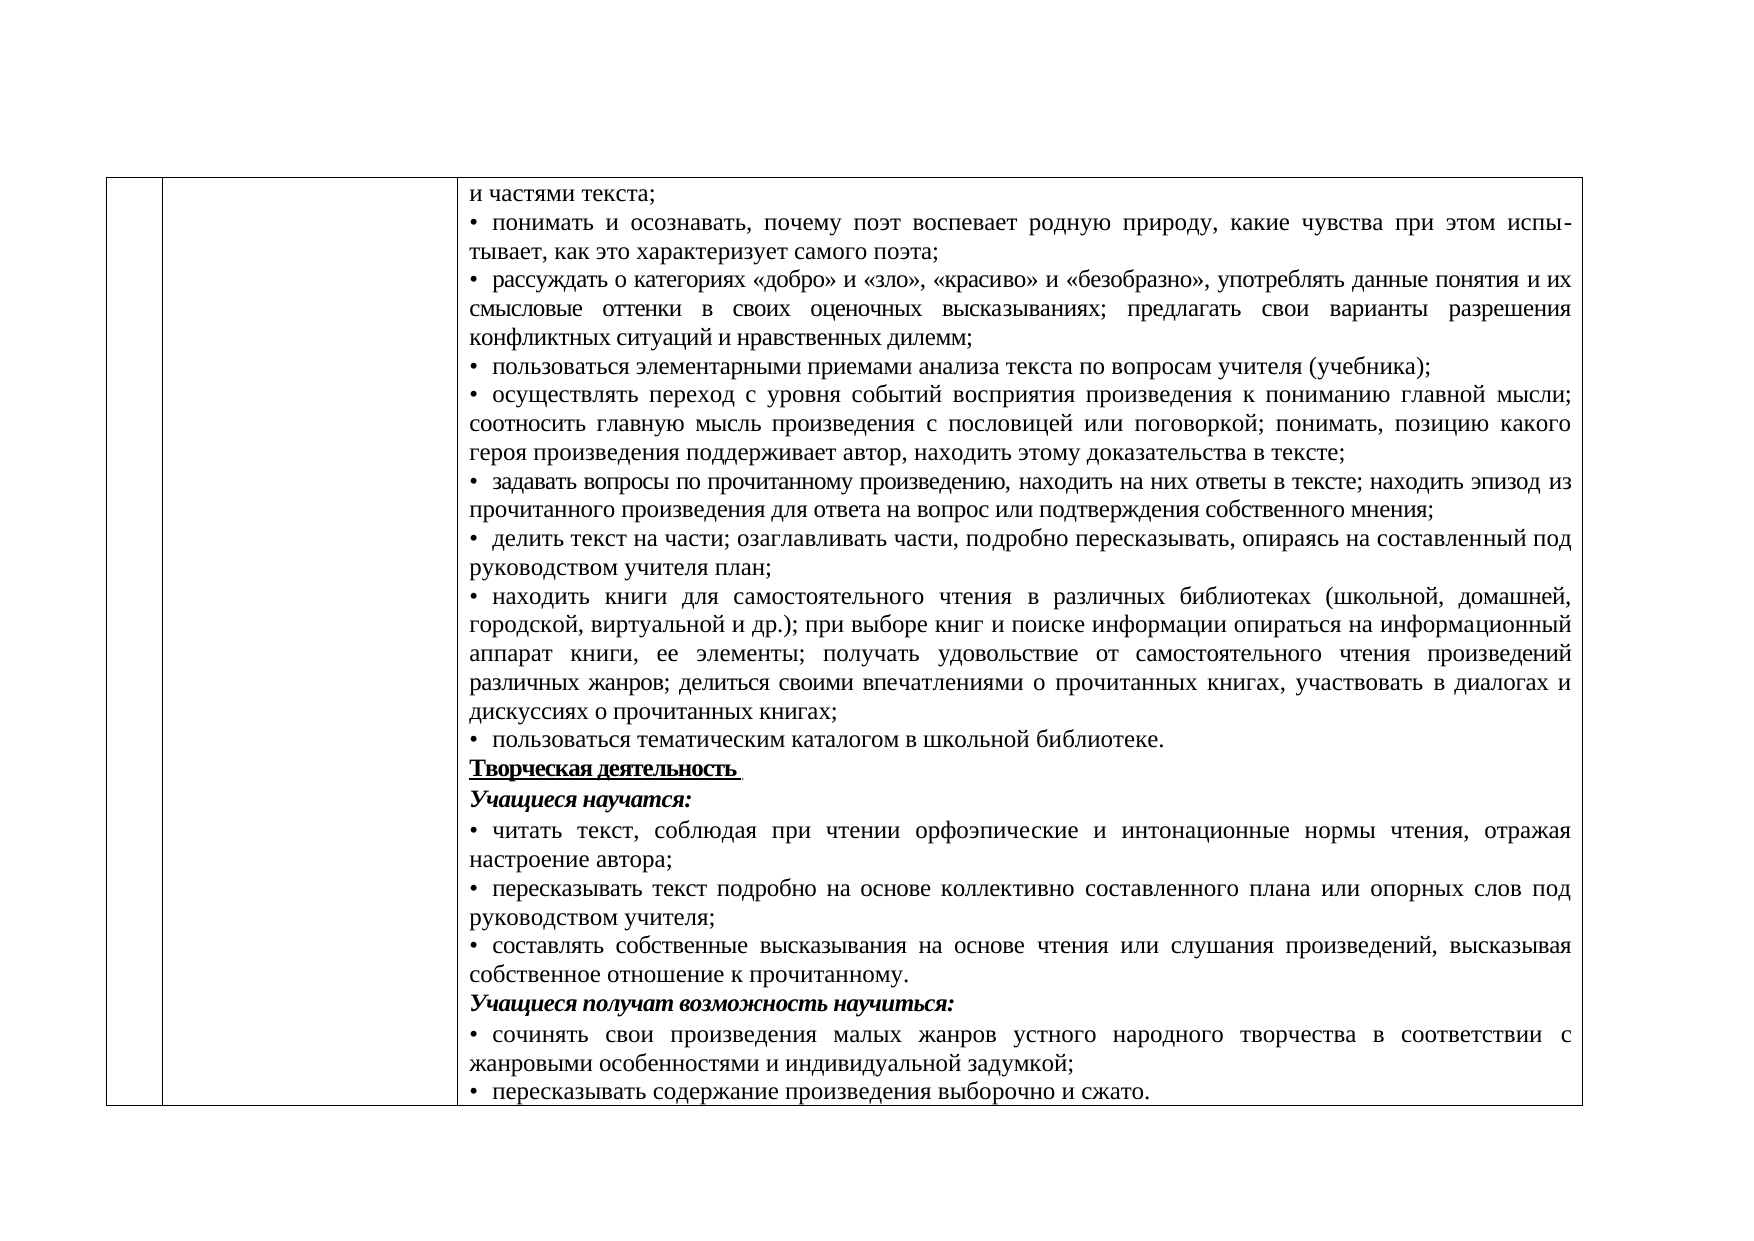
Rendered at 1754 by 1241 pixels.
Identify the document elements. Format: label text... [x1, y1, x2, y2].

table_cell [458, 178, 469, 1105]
table_cell 9 [107, 178, 162, 1105]
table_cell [163, 178, 457, 1105]
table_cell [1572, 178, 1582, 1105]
